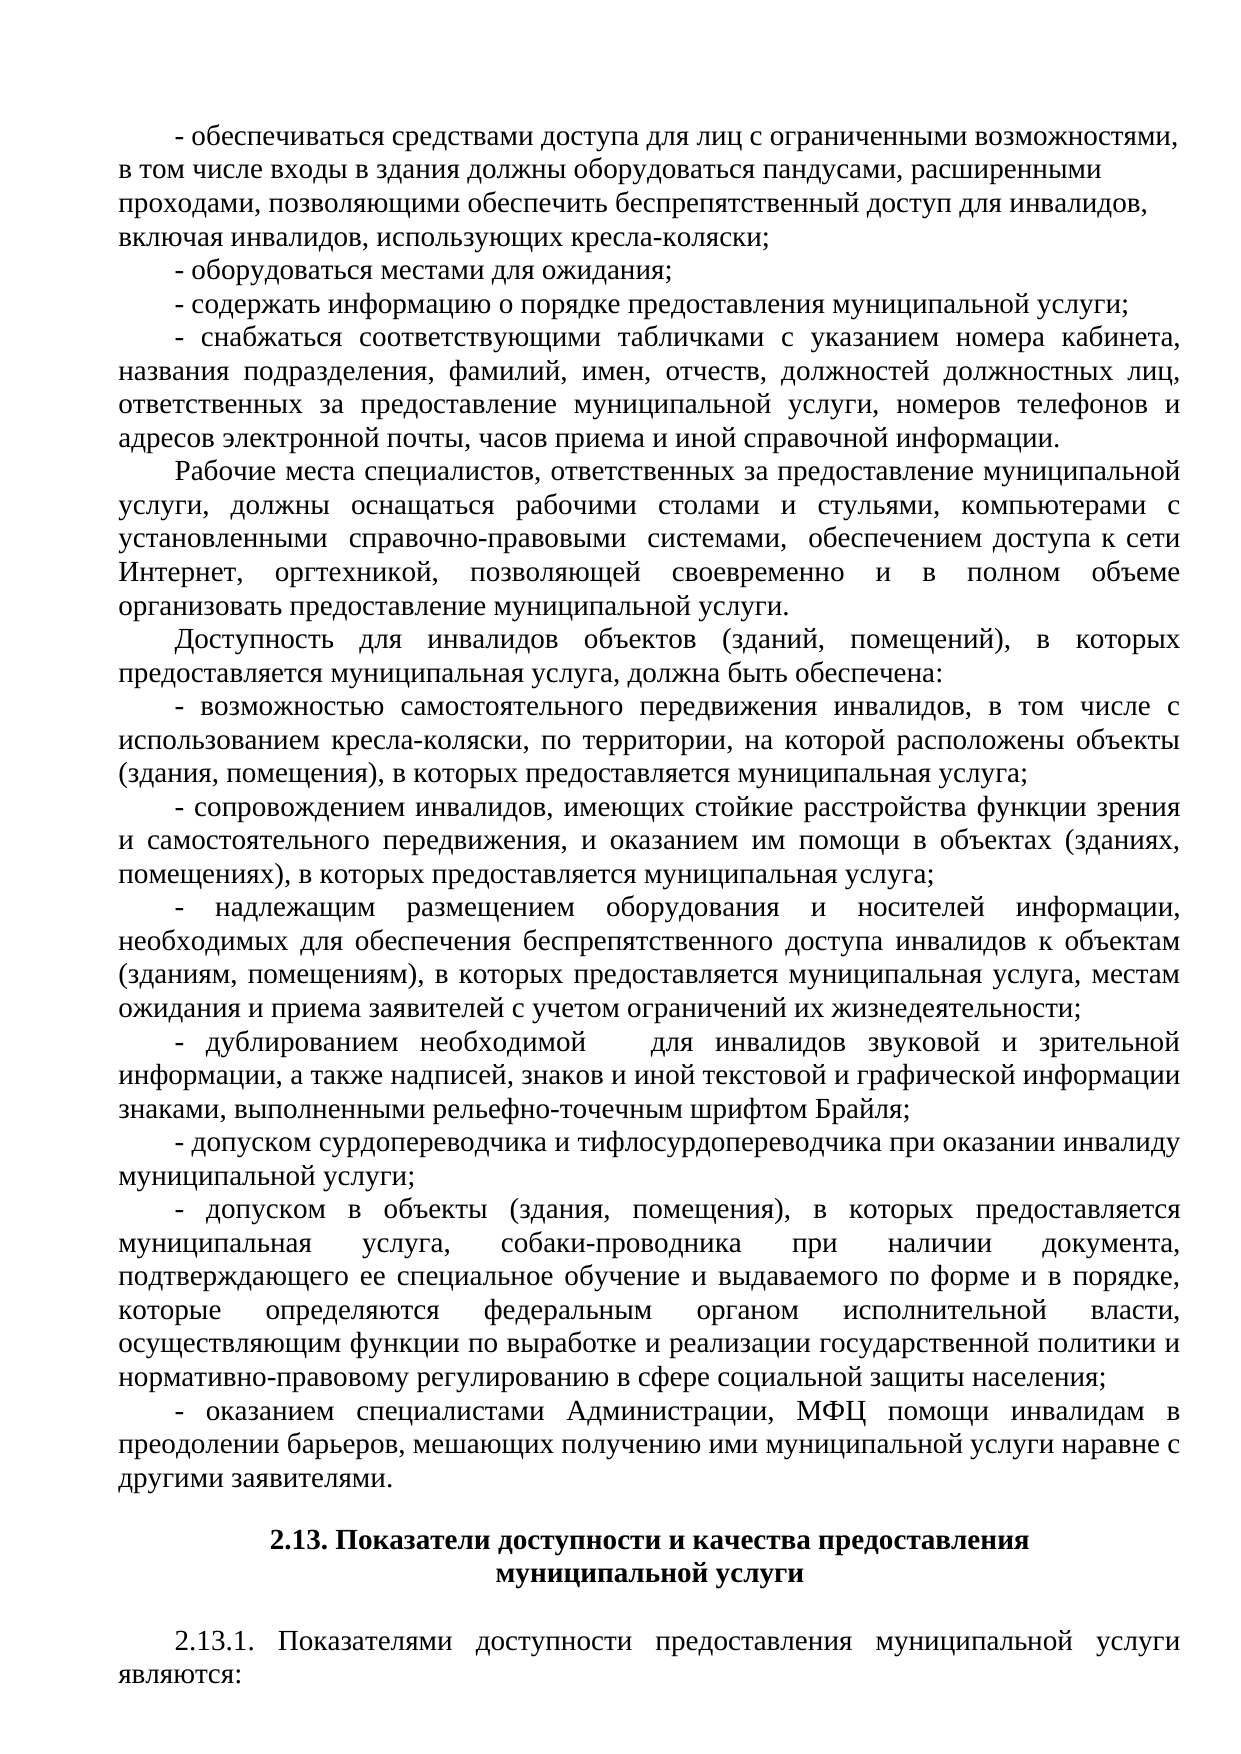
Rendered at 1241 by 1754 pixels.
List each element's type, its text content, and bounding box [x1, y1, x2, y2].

text - дублированием необходимой для инвалидов звуковой и зрительной информации, а также надписей, знаков и иной текстовой и графической информации знаками, выполненными рельефно-точечным шрифтом Брайля; [118, 1024, 1181, 1124]
text 2.13.1. Показателями доступности предоставления муниципальной услуги являются: [118, 1623, 1181, 1690]
text - возможностью самостоятельного передвижения инвалидов, в том числе с использованием кресла-коляски, по территории, на которой расположены объекты (здания, помещения), в которых предоставляется муниципальная услуга; [118, 688, 1181, 789]
text - надлежащим размещением оборудования и носителей информации, необходимых для обеспечения беспрепятственного доступа инвалидов к объектам (зданиям, помещениям), в которых предоставляется муниципальная услуга, местам ожидания и приема заявителей с учетом ограничений их жизнедеятельности; [118, 889, 1181, 1024]
text 2.13. Показатели доступности и качества предоставления [118, 1522, 1181, 1556]
text - снабжаться соответствующими табличками с указанием номера кабинета, названия подразделения, фамилий, имен, отчеств, должностей должностных лиц, ответственных за предоставление муниципальной услуги, номеров телефонов и адресов электронной почты, часов приема и иной справочной информации. [118, 319, 1181, 453]
text - допуском в объекты (здания, помещения), в которых предоставляется муниципальная услуга, собаки-проводника при наличии документа, подтверждающего ее специальное обучение и выдаваемого по форме и в порядке, которые определяются федеральным органом исполнительной власти, осуществляющим функции по выработке и реализации государственной политики и нормативно-правовому регулированию в сфере социальной защиты населения; [118, 1191, 1181, 1393]
text муниципальной услуги [118, 1556, 1181, 1589]
text - оказанием специалистами Администрации, МФЦ помощи инвалидам в преодолении барьеров, мешающих получению ими муниципальной услуги наравне с другими заявителями. [118, 1393, 1181, 1493]
text - сопровождением инвалидов, имеющих стойкие расстройства функции зрения и самостоятельного передвижения, и оказанием им помощи в объектах (зданиях, помещениях), в которых предоставляется муниципальная услуга; [118, 789, 1181, 889]
text Доступность для инвалидов объектов (зданий, помещений), в которых предоставляется муниципальная услуга, должна быть обеспечена: [118, 621, 1181, 688]
text - содержать информацию о порядке предоставления муниципальной услуги; [118, 286, 1181, 319]
text - обеспечиваться средствами доступа для лиц с ограниченными возможностями, в том числе входы в здания должны оборудоваться пандусами, расширенными проходами, позволяющими обеспечить беспрепятственный доступ для инвалидов, включая инвалидов, использующих кресла-коляски; [118, 118, 1181, 252]
text - оборудоваться местами для ожидания; [118, 252, 1181, 286]
text - допуском сурдопереводчика и тифлосурдопереводчика при оказании инвалиду муниципальной услуги; [118, 1124, 1181, 1191]
text Рабочие места специалистов, ответственных за предоставление муниципальной услуги, должны оснащаться рабочими столами и стульями, компьютерами с установленными справочно-правовыми системами, обеспечением доступа к сети Интернет, оргтехникой, позволяющей своевременно и в полном объеме организовать предоставление муниципальной услуги. [118, 453, 1181, 621]
